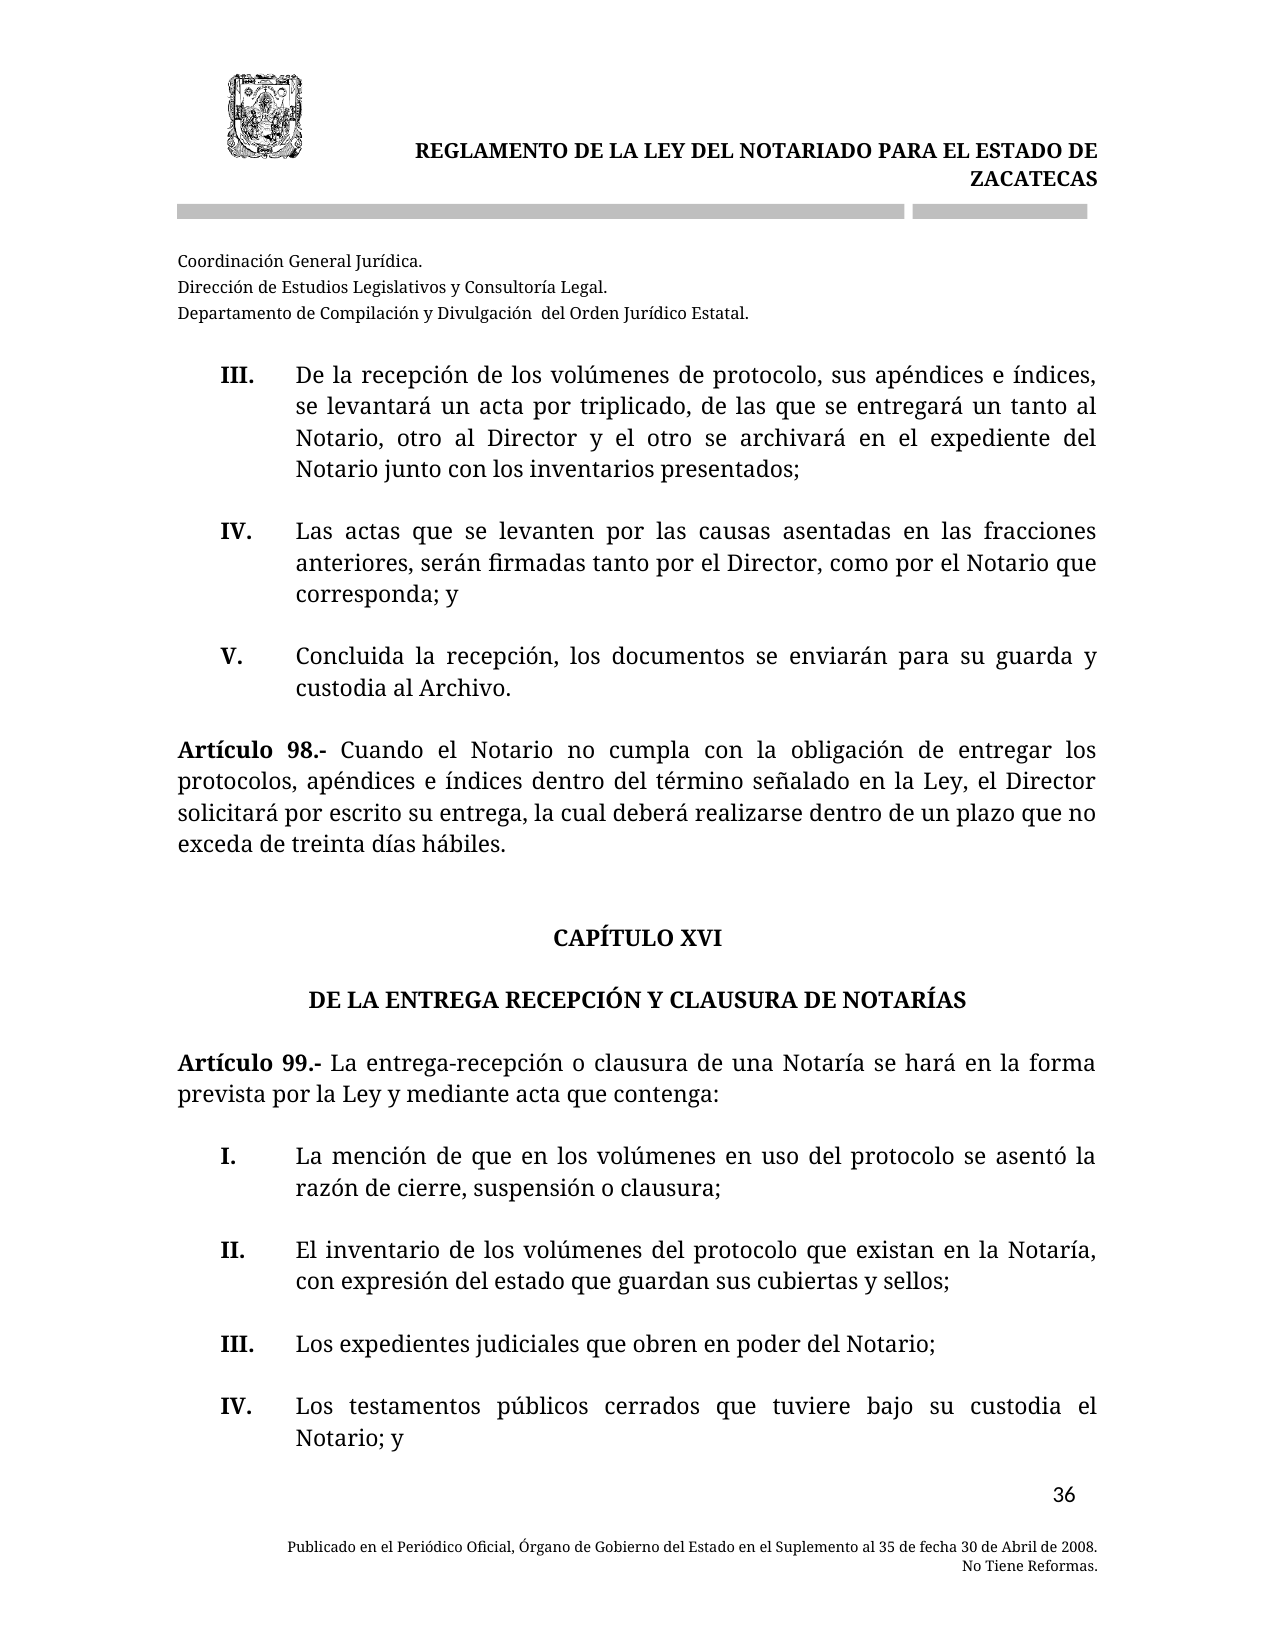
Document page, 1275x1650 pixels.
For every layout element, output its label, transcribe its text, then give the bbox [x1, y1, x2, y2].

text CAPÍTULO XVI [177, 921, 1098, 953]
list El inventario de los volúmenes del protocolo que existan en la Notaría, con expresión del estado que guardan sus cubiertas y sellos; [220, 1234, 1098, 1296]
picture [227, 73, 303, 159]
list Concluida la recepción, los documentos se enviarán para su guarda y custodia al Archivo. [220, 640, 1098, 703]
list De la recepción de los volúmenes de protocolo, sus apéndices e índices, se levantará un acta por triplicado, de las que se entregará un tanto al Notario, otro al Director y el otro se archivará en el expediente del Notario junto con los inventarios presentados; [220, 359, 1098, 484]
list Las actas que se levanten por las causas asentadas en las fracciones anteriores, serán firmadas tanto por el Director, como por el Notario que corresponda; y [220, 515, 1098, 609]
text DE LA ENTREGA RECEPCIÓN Y CLAUSURA DE NOTARÍAS [177, 984, 1098, 1015]
list La mención de que en los volúmenes en uso del protocolo se asentó la razón de cierre, suspensión o clausura; [220, 1140, 1098, 1203]
text Artículo 98.- Cuando el Notario no cumpla con la obligación de entregar los protocolos, apéndices e índices dentro del término señalado en la Ley, el Director solicitará por escrito su entrega, la cual deberá realizarse dentro de un plazo que no exceda de treinta días hábiles. [177, 734, 1098, 859]
text Artículo 99.- La entrega-recepción o clausura de una Notaría se hará en la forma prevista por la Ley y mediante acta que contenga: [177, 1046, 1098, 1109]
list Los expedientes judiciales que obren en poder del Notario; [220, 1328, 1098, 1359]
list Los testamentos públicos cerrados que tuviere bajo su custodia el Notario; y [220, 1390, 1098, 1453]
